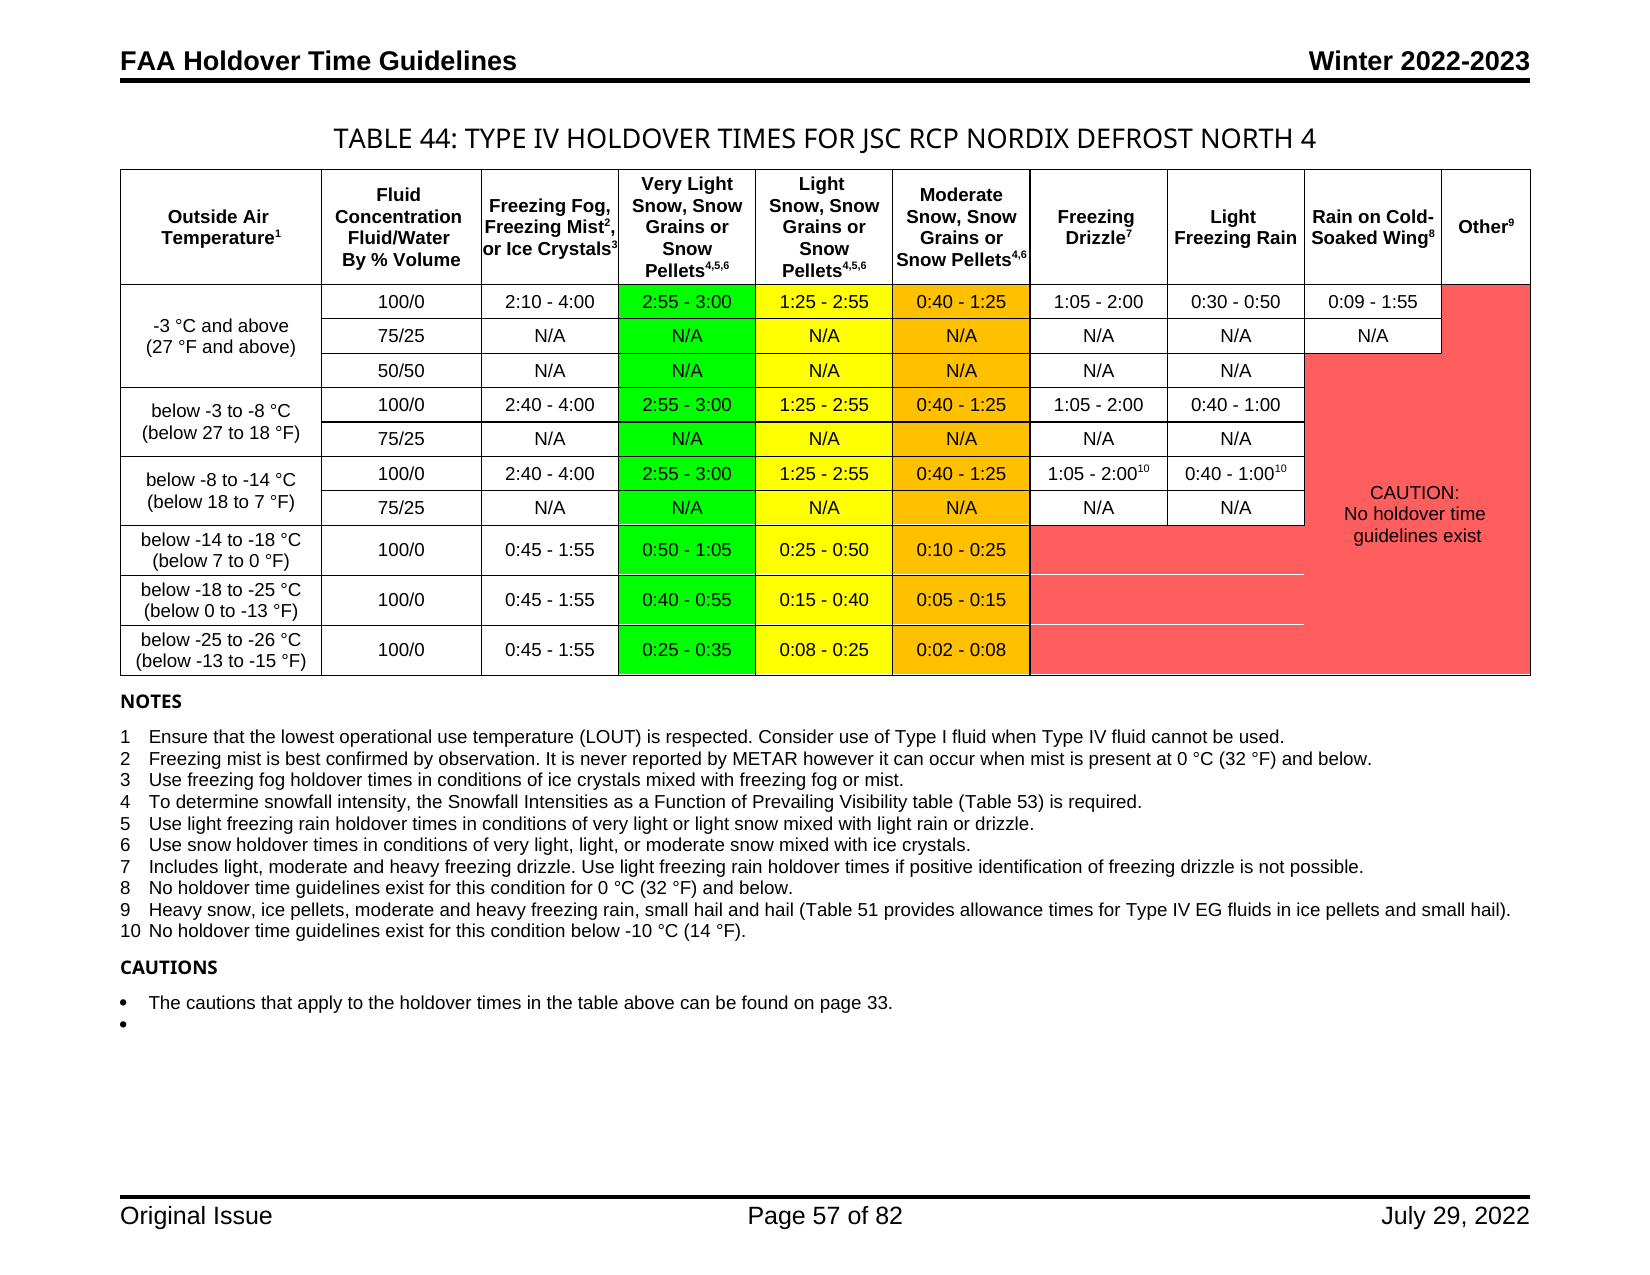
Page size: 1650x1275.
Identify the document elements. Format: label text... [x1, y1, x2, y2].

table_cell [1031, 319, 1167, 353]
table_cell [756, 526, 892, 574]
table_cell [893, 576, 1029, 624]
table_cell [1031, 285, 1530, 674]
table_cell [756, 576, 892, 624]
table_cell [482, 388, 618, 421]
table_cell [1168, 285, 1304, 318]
list The cautions that apply to the holdover times in the table above can be found on page 32. [120, 992, 1530, 1014]
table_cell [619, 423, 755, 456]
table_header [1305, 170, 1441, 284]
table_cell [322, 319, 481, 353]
list Use light freezing rain holdover times in conditions of very light or light snow mixed with light rain or drizzle. [120, 812, 1530, 834]
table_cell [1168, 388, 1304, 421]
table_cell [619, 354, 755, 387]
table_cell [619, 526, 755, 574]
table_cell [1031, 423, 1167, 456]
list No holdover time guidelines exist for this condition below -10 °C (14 °F). [120, 920, 1530, 942]
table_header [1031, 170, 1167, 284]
list Includes light, moderate and heavy freezing drizzle. Use light freezing rain holdover times if positive identification of freezing drizzle is not possible. [120, 855, 1530, 877]
subtitle Table 44: Type IV Holdover Times for JSC RCP Nordix Defrost NORTH 4 [120, 120, 1530, 157]
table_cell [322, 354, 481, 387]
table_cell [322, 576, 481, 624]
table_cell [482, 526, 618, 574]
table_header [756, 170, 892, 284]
list Use snow holdover times in conditions of very light, light, or moderate snow mixed with ice crystals. [120, 834, 1530, 855]
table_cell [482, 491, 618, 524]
list Freezing mist is best confirmed by observation. It is never reported by METAR however it can occur when mist is present at 0 °C (32 °F) and below. [120, 748, 1530, 769]
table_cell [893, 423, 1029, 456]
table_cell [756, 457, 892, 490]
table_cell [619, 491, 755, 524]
subtitle CAUTIONS [120, 954, 1530, 980]
subtitle NOTES [120, 688, 1530, 713]
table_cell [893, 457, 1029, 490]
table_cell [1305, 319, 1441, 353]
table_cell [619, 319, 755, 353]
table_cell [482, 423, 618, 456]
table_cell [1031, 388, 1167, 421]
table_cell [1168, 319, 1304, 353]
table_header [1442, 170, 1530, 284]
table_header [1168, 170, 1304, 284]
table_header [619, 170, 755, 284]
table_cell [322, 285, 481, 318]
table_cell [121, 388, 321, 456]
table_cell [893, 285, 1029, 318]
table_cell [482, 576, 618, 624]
list Use freezing fog holdover times in conditions of ice crystals mixed with freezing fog or mist. [120, 769, 1530, 791]
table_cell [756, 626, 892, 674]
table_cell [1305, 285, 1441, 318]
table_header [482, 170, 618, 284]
list Ensure that the lowest operational use temperature (LOUT) is respected. Consider use of Type I fluid when Type IV fluid cannot be used. [120, 726, 1530, 748]
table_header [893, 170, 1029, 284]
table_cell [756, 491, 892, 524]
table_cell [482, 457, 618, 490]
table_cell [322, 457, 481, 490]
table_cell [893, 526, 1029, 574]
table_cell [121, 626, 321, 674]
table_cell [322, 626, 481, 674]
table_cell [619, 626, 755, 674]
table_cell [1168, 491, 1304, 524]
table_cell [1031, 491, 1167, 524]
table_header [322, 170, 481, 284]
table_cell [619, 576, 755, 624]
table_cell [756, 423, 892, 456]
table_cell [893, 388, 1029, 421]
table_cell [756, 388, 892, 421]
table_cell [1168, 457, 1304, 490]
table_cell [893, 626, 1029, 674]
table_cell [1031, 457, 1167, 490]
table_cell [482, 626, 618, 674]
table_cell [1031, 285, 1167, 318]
list To determine snowfall intensity, the Snowfall Intensities as a Function of Prevailing Visibility table (Table 53) is required. [120, 791, 1530, 812]
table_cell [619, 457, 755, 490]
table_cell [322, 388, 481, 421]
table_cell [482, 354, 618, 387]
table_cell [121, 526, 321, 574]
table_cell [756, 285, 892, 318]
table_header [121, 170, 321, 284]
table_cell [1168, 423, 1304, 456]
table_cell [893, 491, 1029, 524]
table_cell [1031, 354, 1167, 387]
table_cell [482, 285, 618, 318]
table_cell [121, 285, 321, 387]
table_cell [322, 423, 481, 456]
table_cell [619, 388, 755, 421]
list No holdover time guidelines exist for this condition for 0 °C (32 °F) and below. [120, 877, 1530, 898]
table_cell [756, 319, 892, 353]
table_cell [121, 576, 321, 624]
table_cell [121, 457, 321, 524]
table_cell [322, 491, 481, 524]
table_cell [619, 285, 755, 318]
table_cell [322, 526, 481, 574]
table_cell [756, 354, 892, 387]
list Heavy snow, ice pellets, moderate and heavy freezing rain, small hail and hail (Table 51 provides allowance times for Type IV EG fluids in ice pellets and small hail). [120, 898, 1530, 920]
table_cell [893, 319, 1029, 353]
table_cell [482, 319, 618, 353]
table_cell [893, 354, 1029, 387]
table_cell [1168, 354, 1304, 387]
